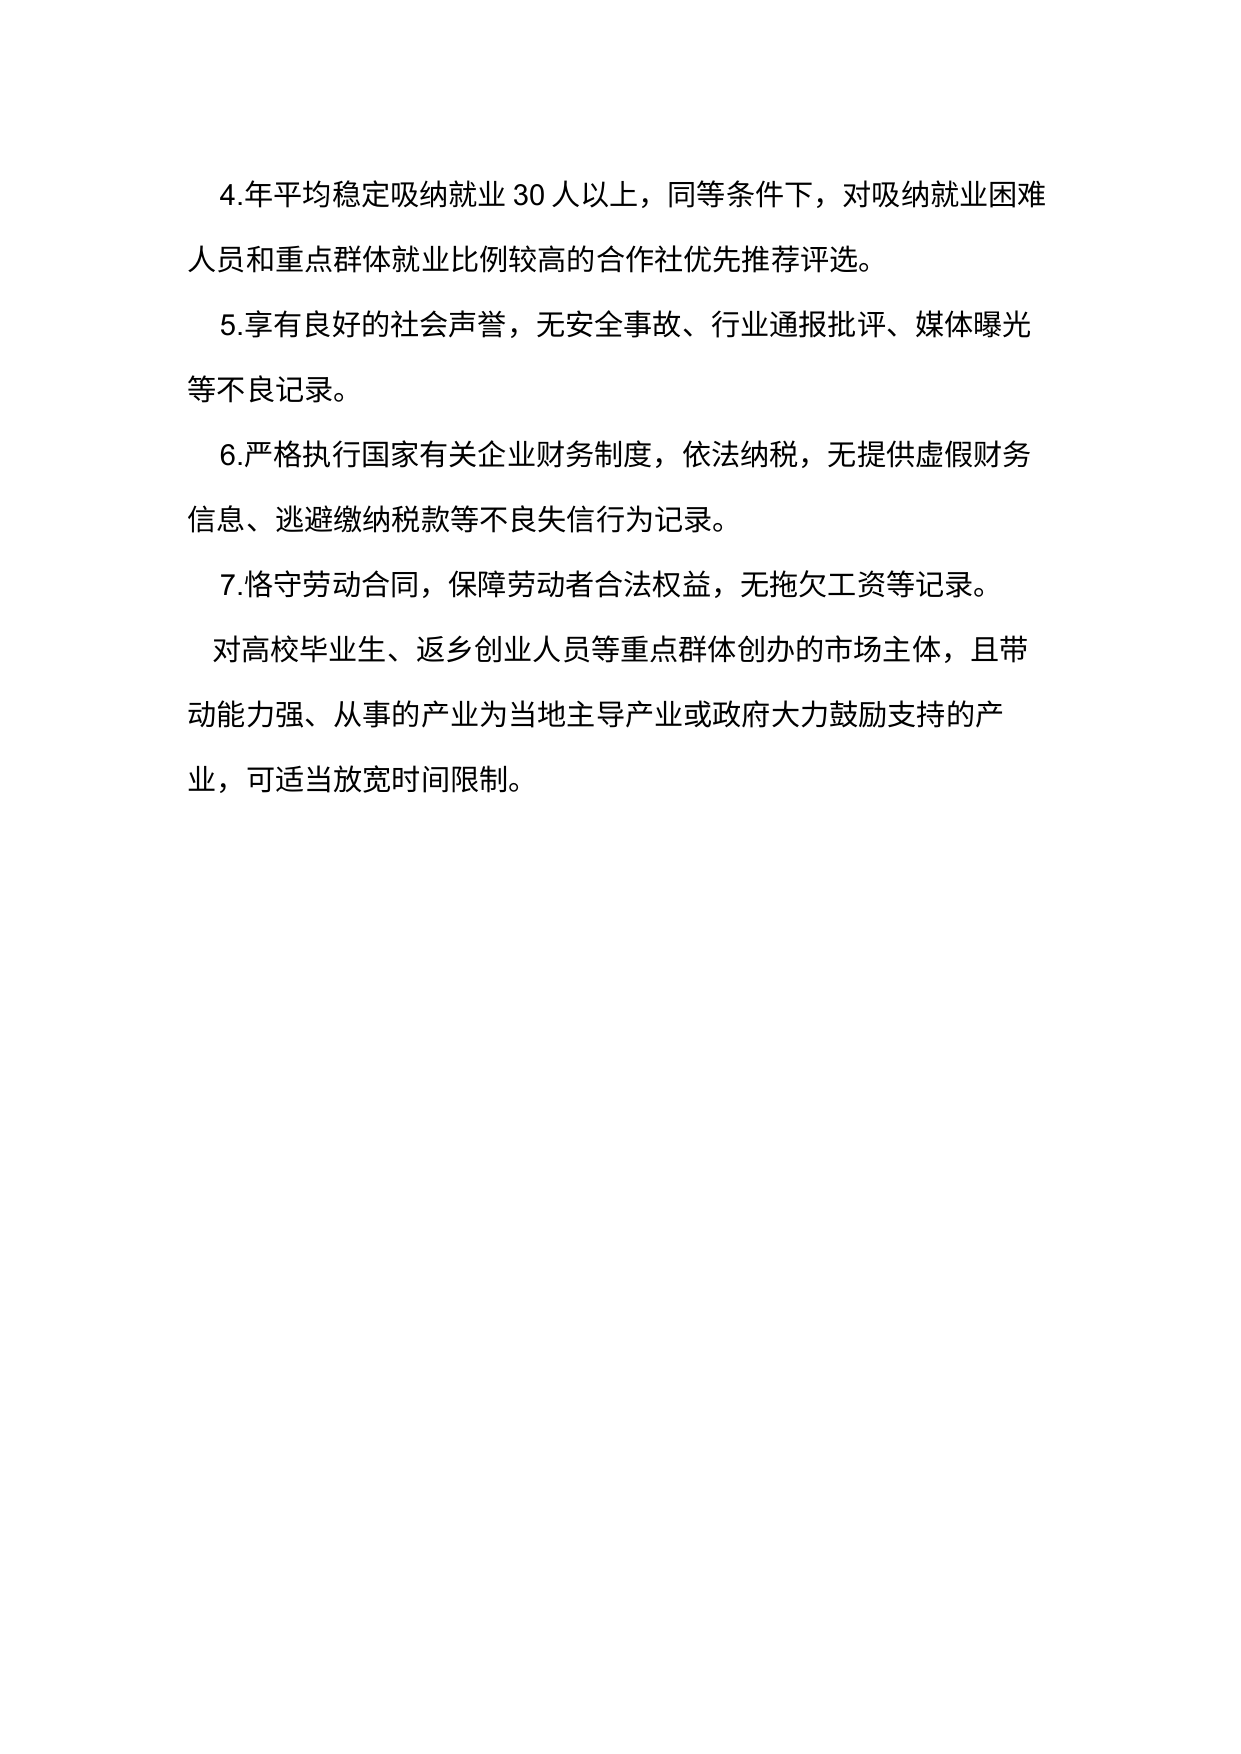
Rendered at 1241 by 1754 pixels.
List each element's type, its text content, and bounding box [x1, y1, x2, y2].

text 7.恪守劳动合同，保障劳动者合法权益，无拖欠工资等记录。 [187, 552, 1053, 617]
text 4.年平均稳定吸纳就业30人以上，同等条件下，对吸纳就业困难人员和重点群体就业比例较高的合作社优先推荐评选。 [187, 162, 1053, 292]
text 对高校毕业生、返乡创业人员等重点群体创办的市场主体，且带动能力强、从事的产业为当地主导产业或政府大力鼓励支持的产业，可适当放宽时间限制。 [187, 617, 1053, 812]
text 6.严格执行国家有关企业财务制度，依法纳税，无提供虚假财务信息、逃避缴纳税款等不良失信行为记录。 [187, 422, 1053, 552]
text 5.享有良好的社会声誉，无安全事故、行业通报批评、媒体曝光等不良记录。 [187, 292, 1053, 422]
